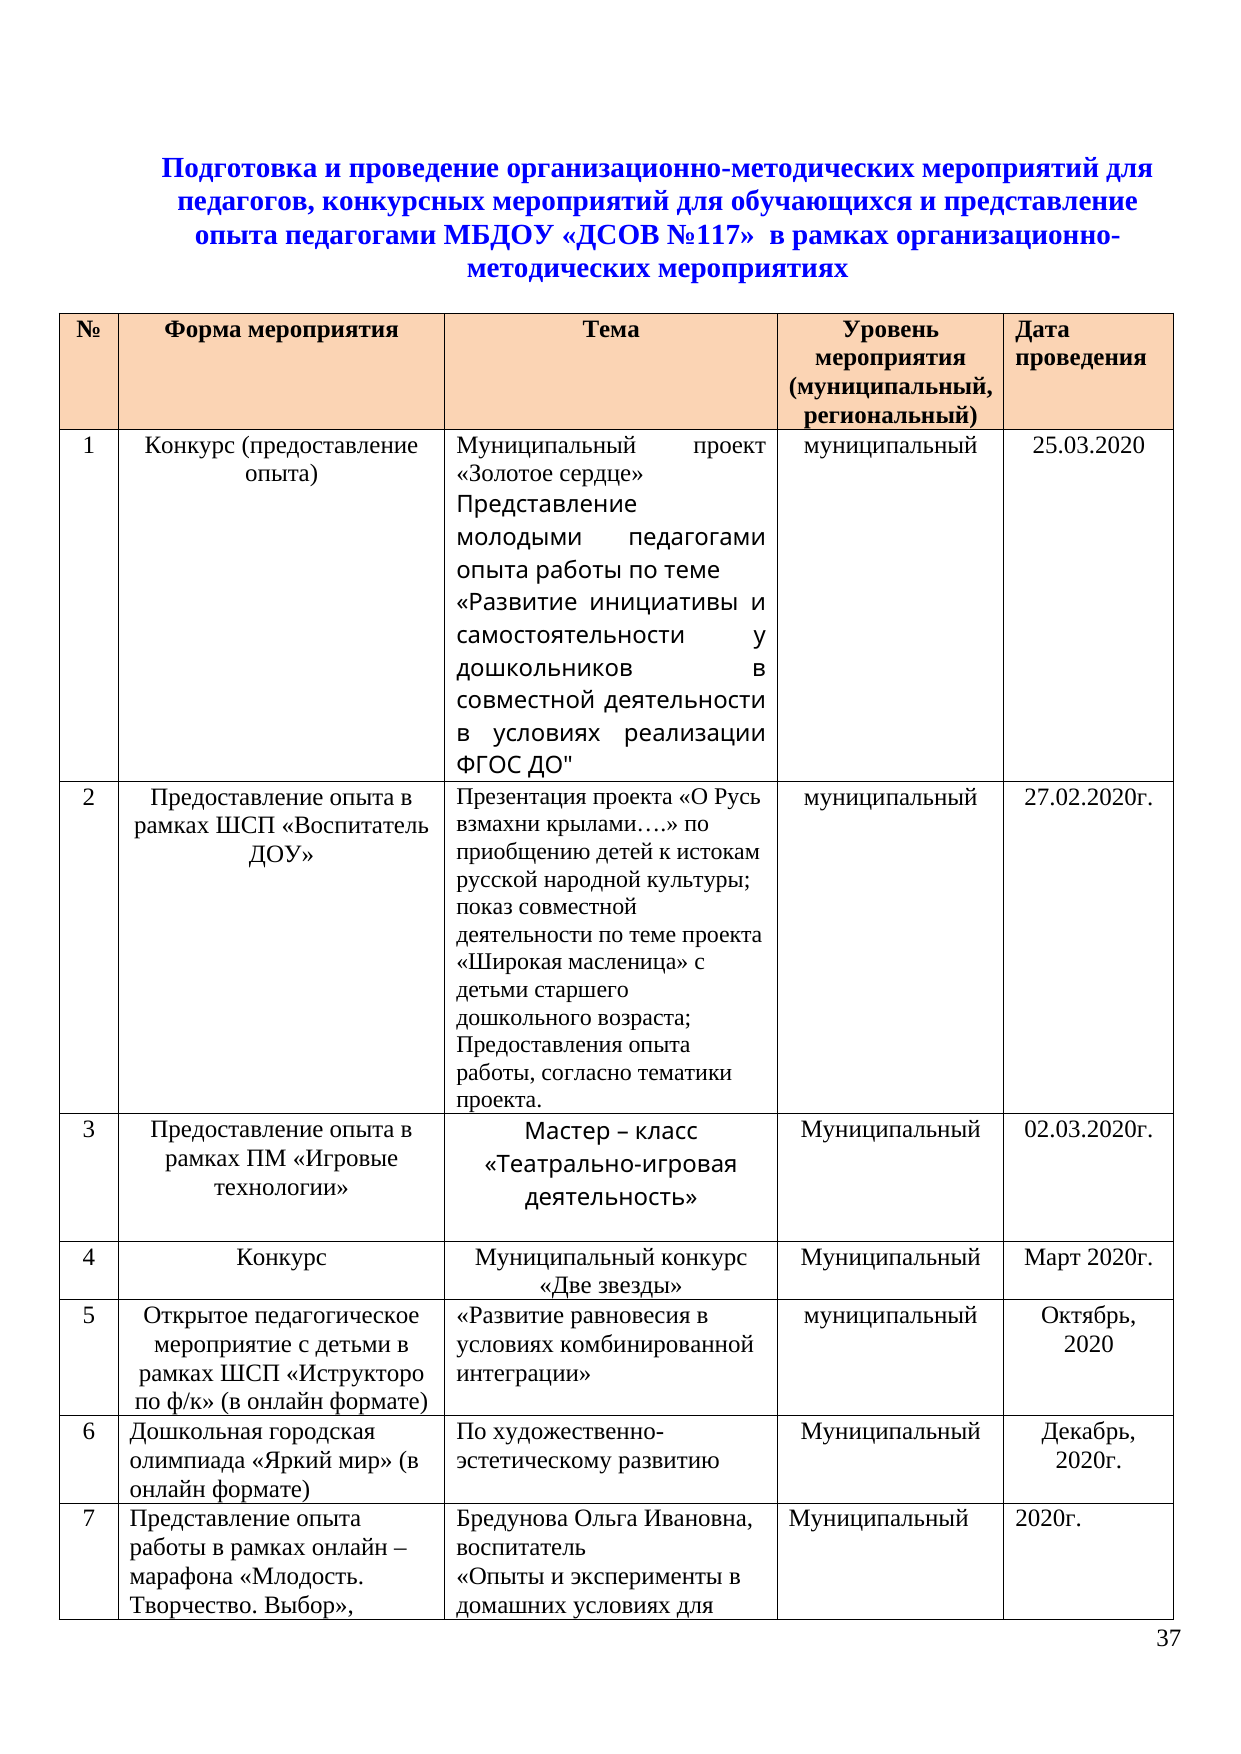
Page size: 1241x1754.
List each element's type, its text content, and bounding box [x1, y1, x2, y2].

table_cell Открытое педагогическое мероприятие с детьми в рамках ШСП «Иструкторо по ф/к» (в онлайн формате) [119, 1300, 444, 1415]
table_cell муниципальный [778, 1300, 1003, 1415]
table_cell муниципальный [778, 430, 1003, 781]
table_cell муниципальный [778, 782, 1003, 1113]
table_cell Муниципальный [778, 1114, 1003, 1241]
table_cell Муниципальный [778, 1504, 1003, 1618]
table_cell Муниципальный проект «Золотое сердце» Представление молодыми педагогами опыта работы по теме «Развитие инициативы и самостоятельности у дошкольников в совместной деятельности в условиях реализации ФГОС ДО" [445, 430, 777, 781]
table_cell 2020г. [1004, 1504, 1173, 1618]
table_cell 02.03.2020г. [1004, 1114, 1173, 1241]
table_cell Предоставление опыта в рамках ШСП «Воспитатель ДОУ» [119, 782, 444, 1113]
table_cell 7 [60, 1504, 118, 1618]
table_cell 27.02.2020г. [1004, 782, 1173, 1113]
list Подготовка и проведение организационно-методических мероприятий для педагогов, конкурсных мероприятий для обучающихся и представление опыта педагогами МБДОУ «ДСОВ №117» в рамках организационно-методических мероприятиях [134, 150, 1181, 284]
table_cell По художественно-эстетическому развитию [445, 1416, 777, 1502]
table_cell Мастер – класс «Театрально-игровая деятельность» [445, 1114, 777, 1241]
table_header Форма мероприятия [119, 314, 444, 429]
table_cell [445, 1504, 777, 1618]
table_cell 3 [60, 1114, 118, 1241]
table_cell Конкурс (предоставление опыта) [119, 430, 444, 781]
table_cell 2 [60, 782, 118, 1113]
table_cell Дошкольная городская олимпиада «Яркий мир» (в онлайн формате) [119, 1416, 444, 1502]
table_cell «Развитие равновесия в условиях комбинированной интеграции» [445, 1300, 777, 1415]
table_cell 6 [60, 1416, 118, 1502]
table_cell Муниципальный конкурс «Две звезды» [445, 1242, 777, 1299]
table_cell Муниципальный [778, 1416, 1003, 1502]
table_cell Декабрь, 2020г. [1004, 1416, 1173, 1502]
table_header Уровень мероприятия (муниципальный, региональный) [778, 314, 1003, 429]
table_cell 5 [60, 1300, 118, 1415]
table_cell 25.03.2020 [1004, 430, 1173, 781]
table_cell Март 2020г. [1004, 1242, 1173, 1299]
table_header Дата проведения [1004, 314, 1173, 429]
table_cell Презентация проекта «О Русь взмахни крылами….» по приобщению детей к истокам русской народной культуры; показ совместной деятельности по теме проекта «Широкая масленица» с детьми старшего дошкольного возраста; Предоставления опыта работы, согласно тематики проекта. [445, 782, 777, 1113]
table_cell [119, 1504, 444, 1618]
table_cell 4 [60, 1242, 118, 1299]
table_cell Октябрь, 2020 [1004, 1300, 1173, 1415]
table_header № [60, 314, 118, 429]
table_cell Предоставление опыта в рамках ПМ «Игровые технологии» [119, 1114, 444, 1241]
table_cell Муниципальный [778, 1242, 1003, 1299]
table_cell Конкурс [119, 1242, 444, 1299]
table_cell 1 [60, 430, 118, 781]
table_header Тема [445, 314, 777, 429]
